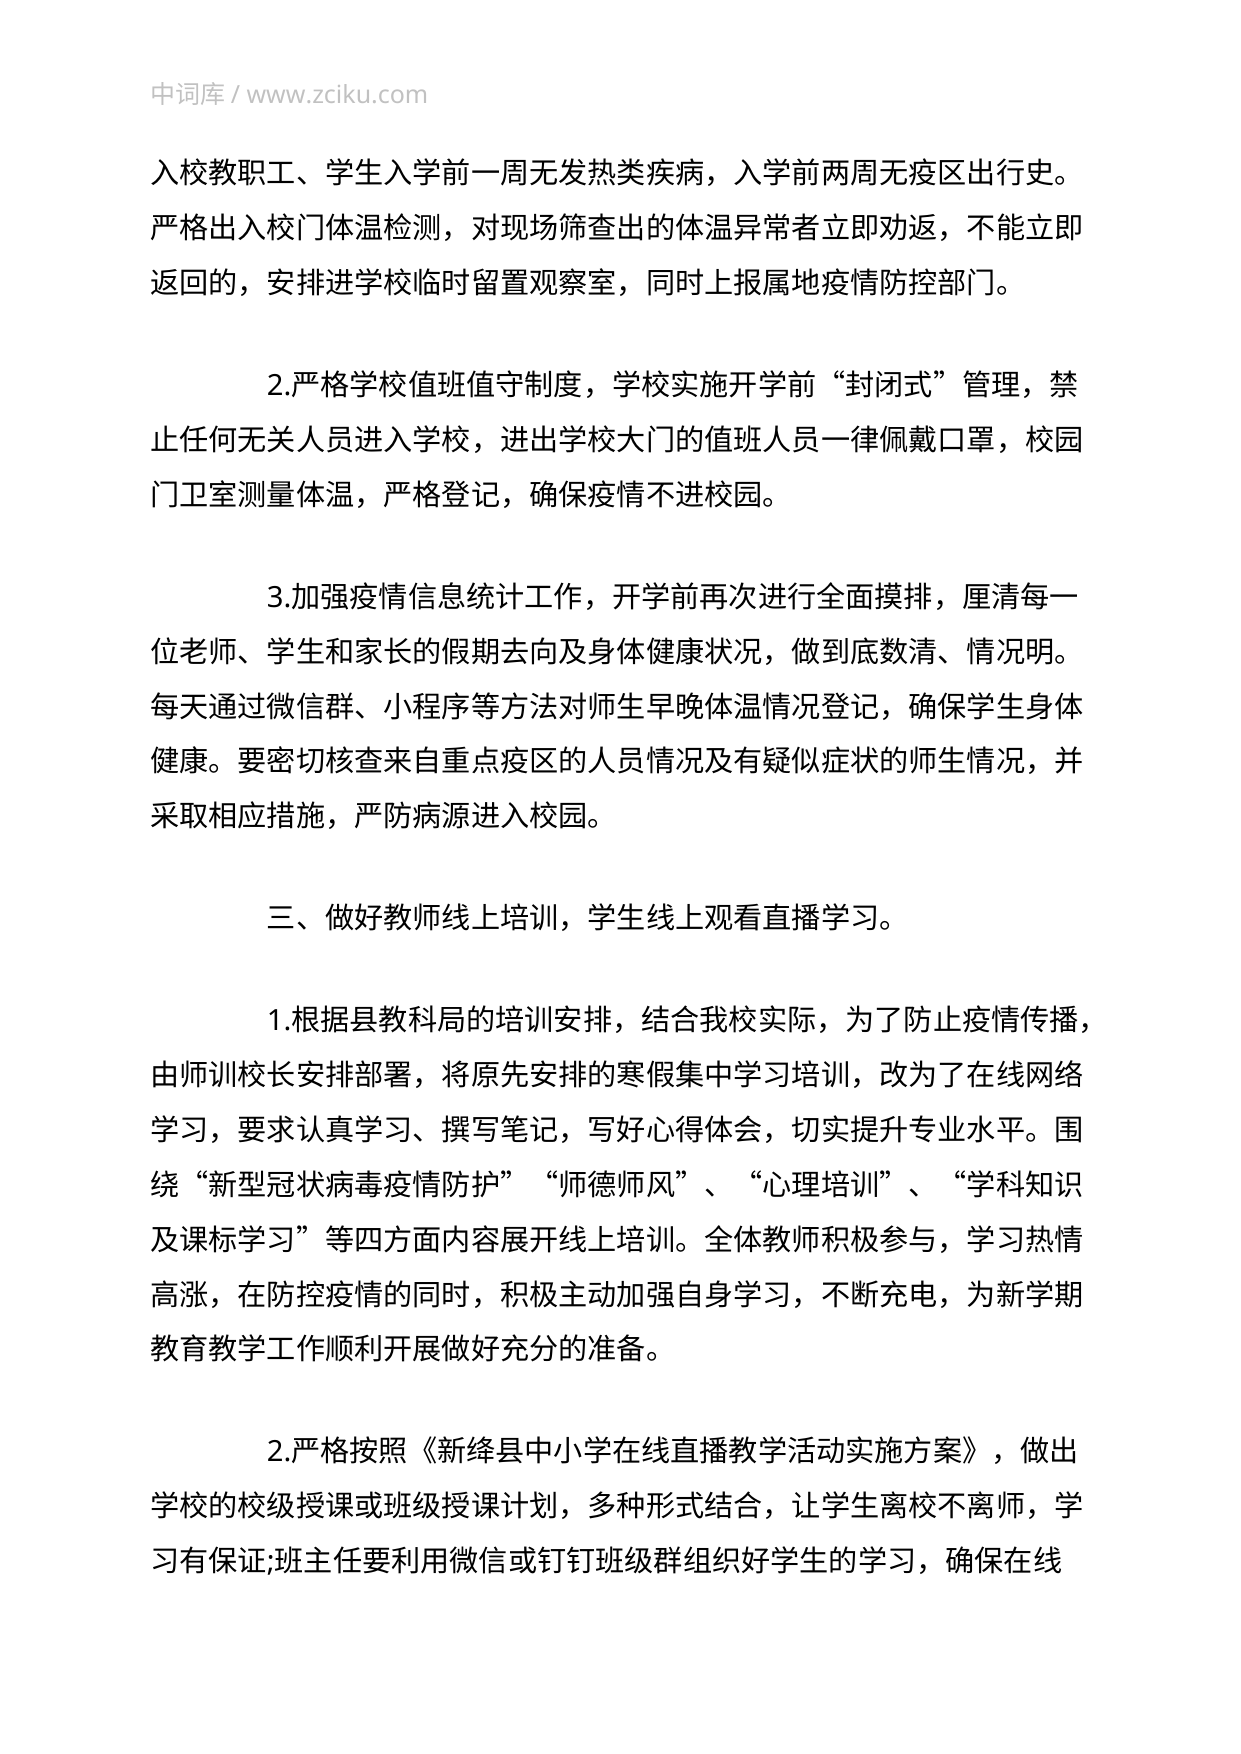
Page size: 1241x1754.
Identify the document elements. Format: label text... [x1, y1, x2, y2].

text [150, 150, 1090, 302]
text 1.根据县教科局的培训安排，结合我校实际，为了防止疫情传播，由师训校长安排部署，将原先安排的寒假集中学习培训，改为了在线网络学习，要求认真学习、撰写笔记，写好心得体会，切实提升专业水平。围绕“新型冠状病毒疫情防护”“师德师风”、“心理培训”、“学科知识及课标学习”等四方面内容展开线上培训。全体教师积极参与，学习热情高涨，在防控疫情的同时，积极主动加强自身学习，不断充电，为新学期教育教学工作顺利开展做好充分的准备。 [150, 996, 1090, 1368]
text 2.严格学校值班值守制度，学校实施开学前“封闭式”管理，禁止任何无关人员进入学校，进出学校大门的值班人员一律佩戴口罩，校园门卫室测量体温，严格登记，确保疫情不进校园。 [150, 362, 1090, 514]
text 三、做好教师线上培训，学生线上观看直播学习。 [150, 895, 1090, 937]
text 3.加强疫情信息统计工作，开学前再次进行全面摸排，厘清每一位老师、学生和家长的假期去向及身体健康状况，做到底数清、情况明。每天通过微信群、小程序等方法对师生早晚体温情况登记，确保学生身体健康。要密切核查来自重点疫区的人员情况及有疑似症状的师生情况，并采取相应措施，严防病源进入校园。 [150, 573, 1090, 835]
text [150, 1428, 1090, 1580]
